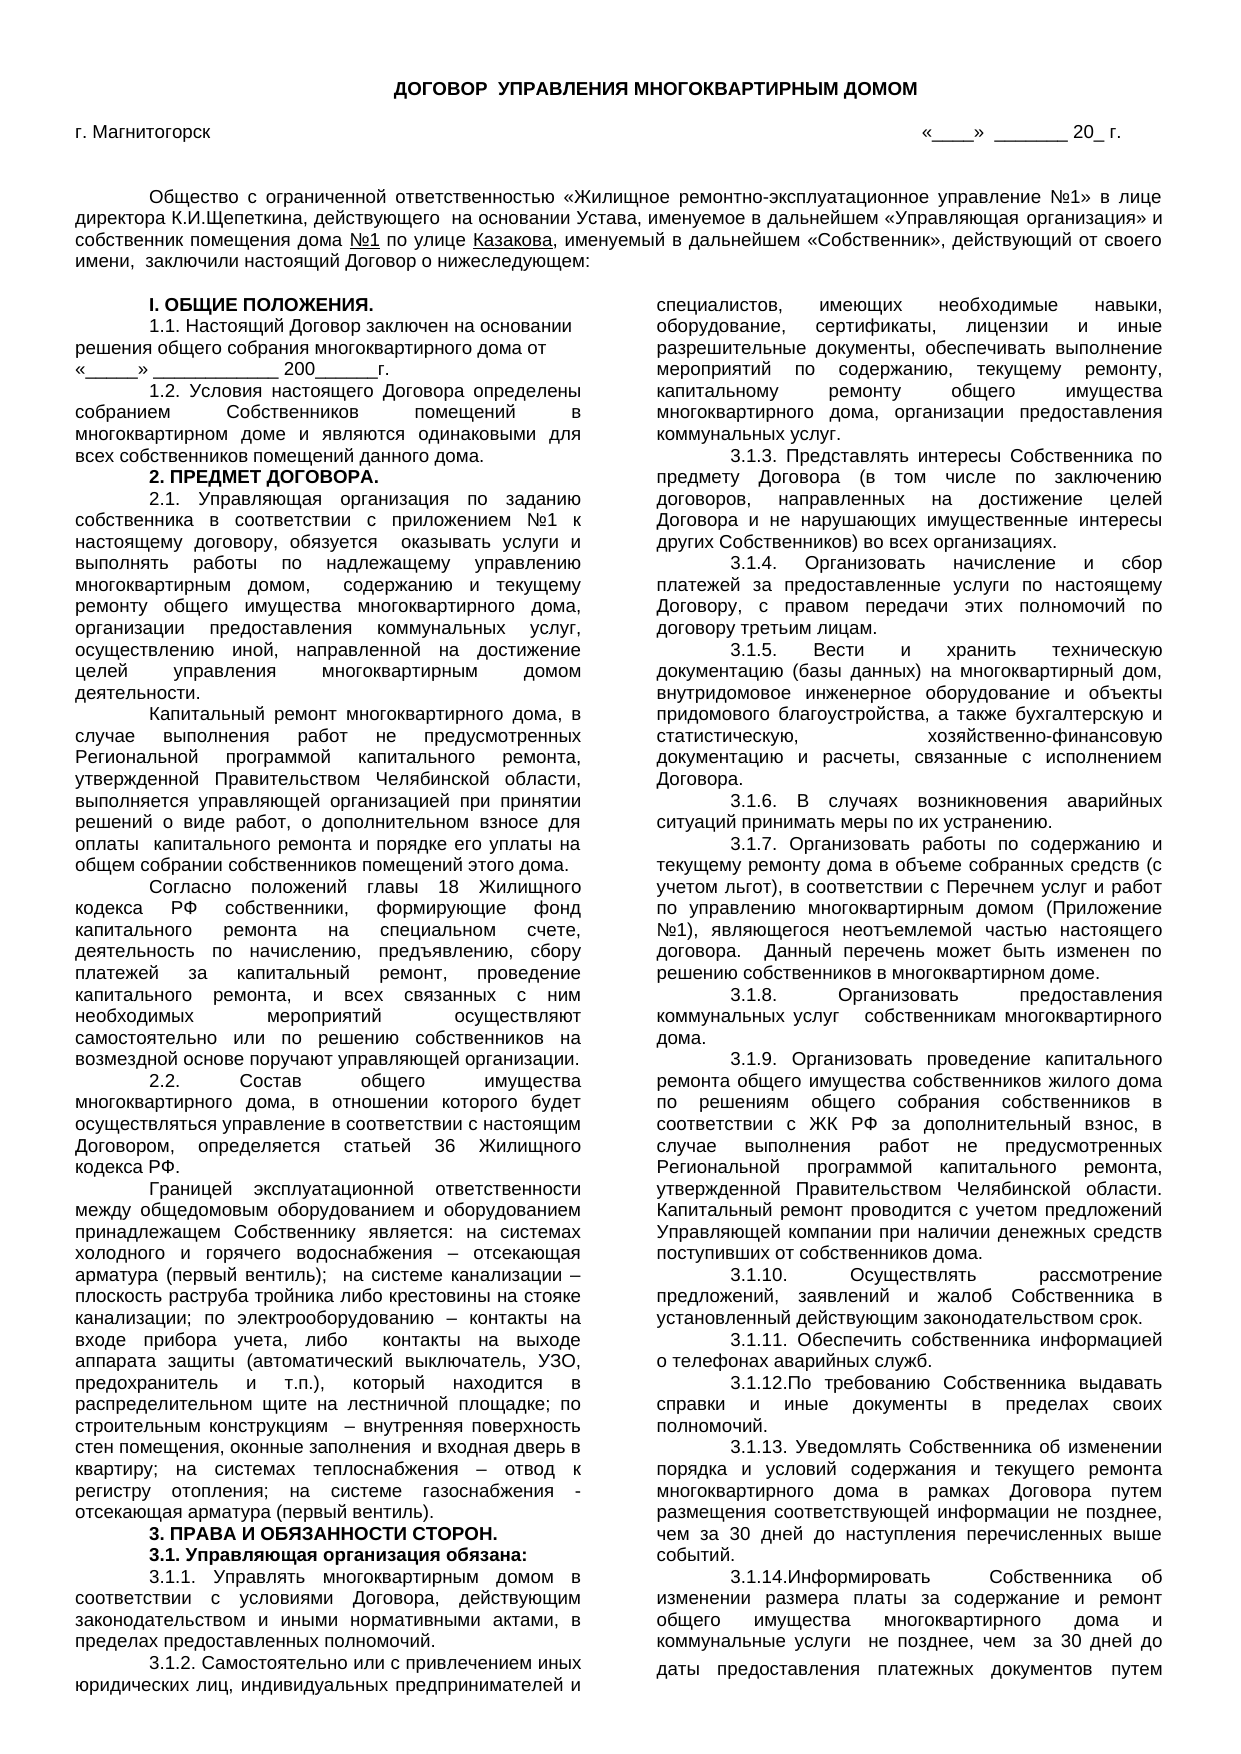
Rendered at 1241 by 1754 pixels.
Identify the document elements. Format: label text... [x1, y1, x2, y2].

text 3.1.6. В случаях возникновения аварийных ситуаций принимать меры по их устранению. [656, 789, 1162, 832]
text Капитальный ремонт многоквартирного дома, в случае выполнения работ не предусмотренных Региональной программой капитального ремонта, утвержденной Правительством Челябинской области, выполняется управляющей организацией при принятии решений о виде работ, о дополнительном взносе для оплаты капитального ремонта и порядке его уплаты на общем собрании собственников помещений этого дома. [75, 703, 581, 876]
text Согласно положений главы 18 Жилищного кодекса РФ собственники, формирующие фонд капитального ремонта на специальном счете, деятельность по начислению, предъявлению, сбору платежей за капитальный ремонт, проведение капитального ремонта, и всех связанных с ним необходимых мероприятий осуществляют самостоятельно или по решению собственников на возмездной основе поручают управляющей организации. [75, 876, 581, 1070]
text I. ОБЩИЕ ПОЛОЖЕНИЯ. [75, 293, 581, 315]
text 3.1.11. Обеспечить собственника информацией о телефонах аварийных служб. [656, 1328, 1162, 1372]
text 2. ПРЕДМЕТ ДОГОВОРА. [75, 466, 581, 487]
text 1.2. Условия настоящего Договора определены собранием Собственников помещений в многоквартирном доме и являются одинаковыми для всех собственников помещений данного дома. [75, 380, 581, 466]
text 3.1.10. Осуществлять рассмотрение предложений, заявлений и жалоб Собственника в установленный действующим законодательством срок. [656, 1264, 1162, 1328]
text 3. ПРАВА И ОБЯЗАННОСТИ СТОРОН. [75, 1522, 581, 1544]
text 3.1.3. Представлять интересы Собственника по предмету Договора (в том числе по заключению договоров, направленных на достижение целей Договора и не нарушающих имущественные интересы других Собственников) во всех организациях. [656, 444, 1162, 552]
text Общество с ограниченной ответственностью «Жилищное ремонтно-эксплуатационное управление №1» в лице директора К.И.Щепеткина, действующего на основании Устава, именуемое в дальнейшем «Управляющая организация» и собственник помещения дома №1 по улице Казакова, именуемый в дальнейшем «Собственник», действующий от своего имени, заключили настоящий Договор о нижеследующем: [75, 186, 1162, 272]
text 3.1.13. Уведомлять Собственника об изменении порядка и условий содержания и текущего ремонта многоквартирного дома в рамках Договора путем размещения соответствующей информации не позднее, чем за 30 дней до наступления перечисленных выше событий. [656, 1436, 1162, 1566]
text г. Магнитогорск «____» _______ 20_ г. [75, 121, 1162, 142]
text 3.1.12.По требованию Собственника выдавать справки и иные документы в пределах своих полномочий. [656, 1372, 1162, 1436]
text Границей эксплуатационной ответственности между общедомовым оборудованием и оборудованием принадлежащем Собственнику является: на системах холодного и горячего водоснабжения – отсекающая арматура (первый вентиль); на системе канализации – плоскость раструба тройника либо крестовины на стояке канализации; по электрооборудованию – контакты на входе прибора учета, либо контакты на выходе аппарата защиты (автоматический выключатель, УЗО, предохранитель и т.п.), который находится в распределительном щите на лестничной площадке; по строительным конструкциям – внутренняя поверхность стен помещения, оконные заполнения и входная дверь в квартиру; на системах теплоснабжения – отвод к регистру отопления; на системе газоснабжения - отсекающая арматура (первый вентиль). [75, 1177, 581, 1522]
text 3.1.7. Организовать работы по содержанию и текущему ремонту дома в объеме собранных средств (с учетом льгот), в соответствии с Перечнем услуг и работ по управлению многоквартирным домом (Приложение №1), являющегося неотъемлемой частью настоящего договора. Данный перечень может быть изменен по решению собственников в многоквартирном доме. [656, 832, 1162, 983]
text 2.2. Состав общего имущества многоквартирного дома, в отношении которого будет осуществляться управление в соответствии с настоящим Договором, определяется статьей 36 Жилищного кодекса РФ. [75, 1070, 581, 1177]
text 3.1.2. Самостоятельно или с привлечением иных юридических лиц, индивидуальных предпринимателей и специалистов, имеющих необходимые навыки, оборудование, сертификаты, лицензии и иные разрешительные документы, обеспечивать выполнение мероприятий по содержанию, текущему ремонту, капитальному ремонту общего имущества многоквартирного дома, организации предоставления коммунальных услуг. [656, 293, 1162, 444]
text 3.1.4. Организовать начисление и сбор платежей за предоставленные услуги по настоящему Договору, с правом передачи этих полномочий по договору третьим лицам. [656, 552, 1162, 638]
text 1.1. Настоящий Договор заключен на основании решения общего собрания многоквартирного дома от «_____» ____________ 200______г. [75, 315, 581, 380]
text ДОГОВОР УПРАВЛЕНИЯ МНОГОКВАРТИРНЫМ ДОМОМ [75, 78, 1162, 99]
text 2.1. Управляющая организация по заданию собственника в соответствии с приложением №1 к настоящему договору, обязуется оказывать услуги и выполнять работы по надлежащему управлению многоквартирным домом, содержанию и текущему ремонту общего имущества многоквартирного дома, организации предоставления коммунальных услуг, осуществлению иной, направленной на достижение целей управления многоквартирным домом деятельности. [75, 487, 581, 703]
text 3.1. Управляющая организация обязана: [75, 1544, 581, 1566]
text 3.1.5. Вести и хранить техническую документацию (базы данных) на многоквартирный дом, внутридомовое инженерное оборудование и объекты придомового благоустройства, а также бухгалтерскую и статистическую, хозяйственно-финансовую документацию и расчеты, связанные с исполнением Договора. [656, 638, 1162, 789]
text 3.1.9. Организовать проведение капитального ремонта общего имущества собственников жилого дома по решениям общего собрания собственников в соответствии с ЖК РФ за дополнительный взнос, в случае выполнения работ не предусмотренных Региональной программой капитального ремонта, утвержденной Правительством Челябинской области. Капитальный ремонт проводится с учетом предложений Управляющей компании при наличии денежных средств поступивших от собственников дома. [656, 1048, 1162, 1264]
text 3.1.1. Управлять многоквартирным домом в соответствии с условиями Договора, действующим законодательством и иными нормативными актами, в пределах предоставленных полномочий. [75, 1566, 581, 1652]
text 3.1.8. Организовать предоставления коммунальных услуг собственникам многоквартирного дома. [656, 983, 1162, 1048]
